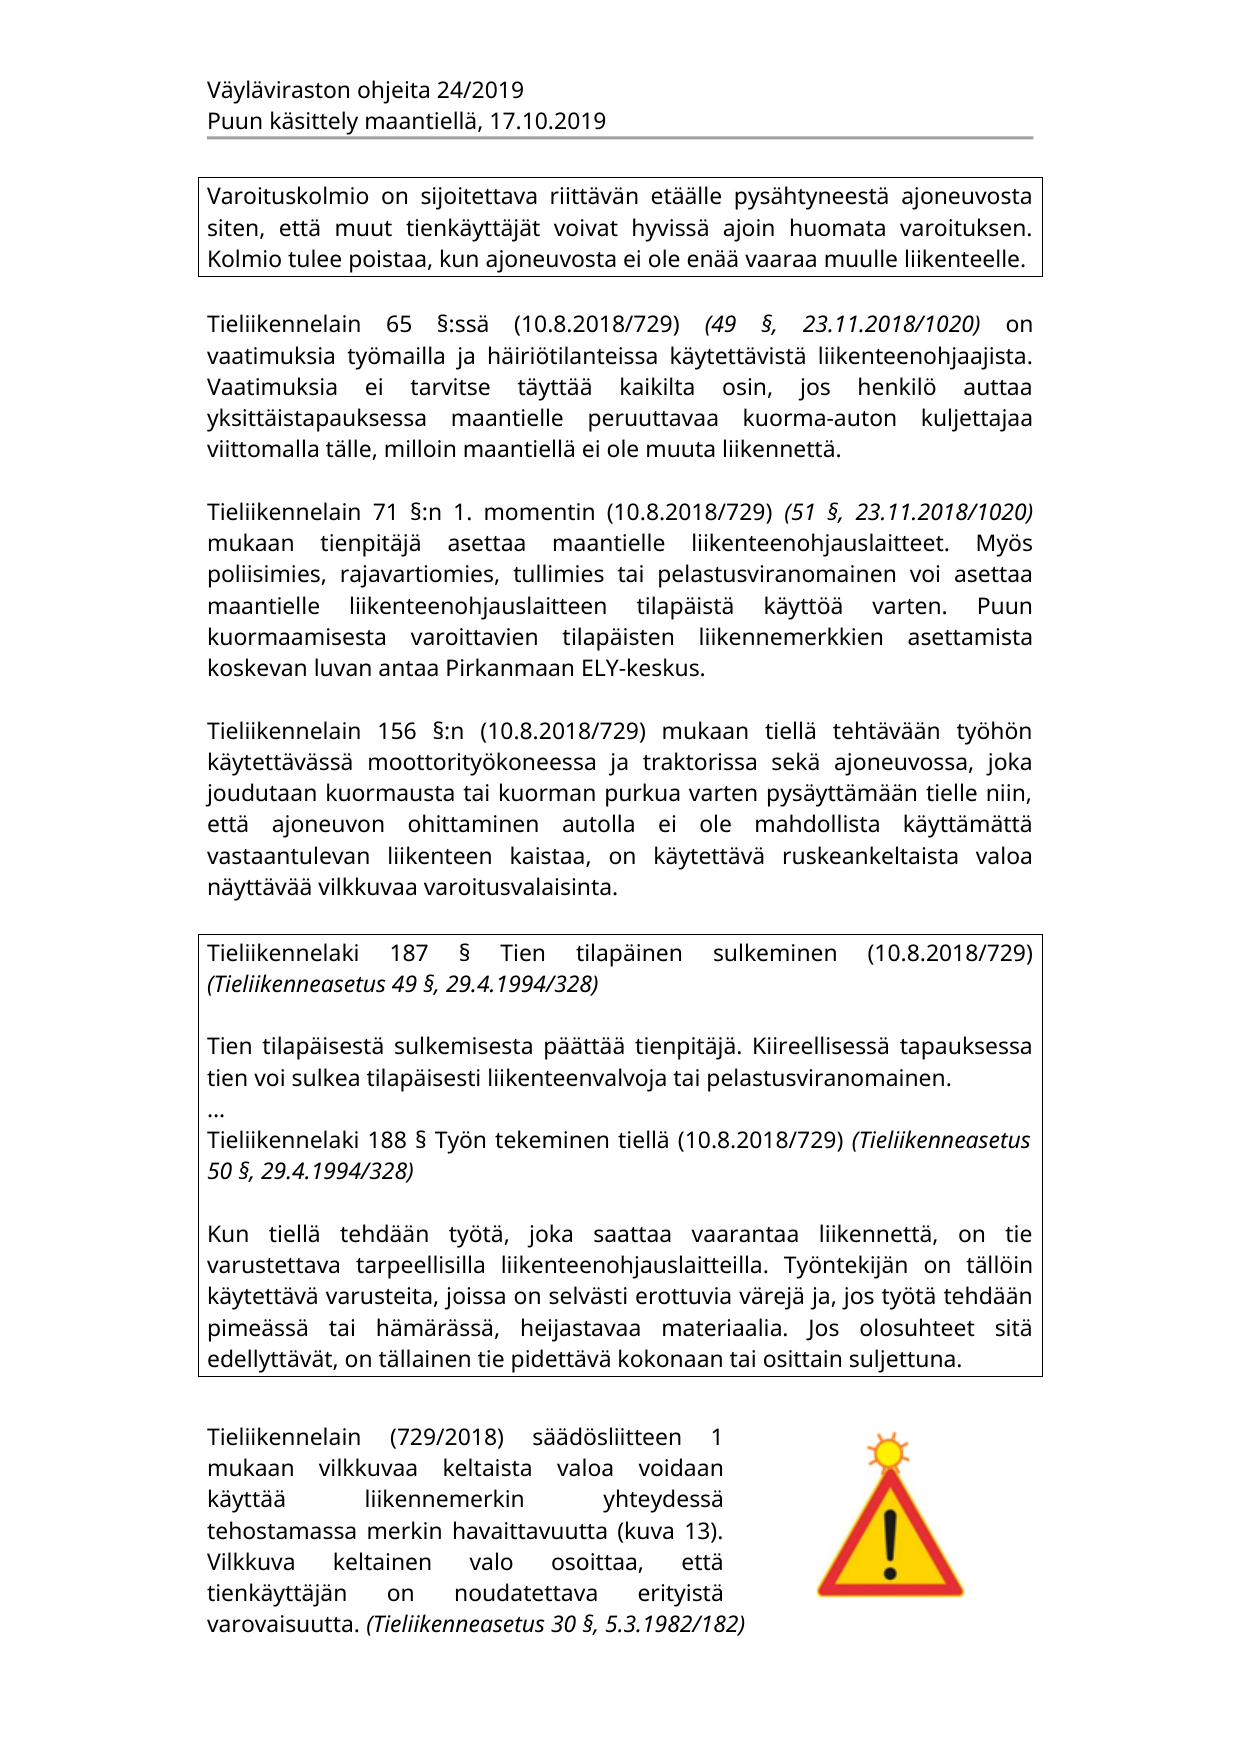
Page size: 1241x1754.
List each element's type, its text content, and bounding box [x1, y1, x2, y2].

text … [207, 1093, 1033, 1124]
text Tieliikennelain 65 §:ssä (10.8.2018/729) (49 §, 23.11.2018/1020) on vaatimuksia työmailla ja häiriötilanteissa käytettävistä liikenteenohjaajista. Vaatimuksia ei tarvitse täyttää kaikilta osin, jos henkilö auttaa yksittäistapauksessa maantielle peruuttavaa kuorma-auton kuljettajaa viittomalla tälle, milloin maantiellä ei ole muuta liikennettä. [207, 308, 1033, 465]
text Tieliikennelain 71 §:n 1. momentin (10.8.2018/729) (51 §, 23.11.2018/1020) mukaan tienpitäjä asettaa maantielle liikenteenohjauslaitteet. Myös poliisimies, rajavartiomies, tullimies tai pelastusviranomainen voi asettaa maantielle liikenteenohjauslaitteen tilapäistä käyttöä varten. Puun kuormaamisesta varoittavien tilapäisten liikennemerkkien asettamista koskevan luvan antaa Pirkanmaan ELY-keskus. [207, 496, 1033, 683]
text Varoituskolmio on sijoitettava riittävän etäälle pysähtyneestä ajoneuvosta siten, että muut tienkäyttäjät voivat hyvissä ajoin huomata varoituksen. Kolmio tulee poistaa, kun ajoneuvosta ei ole enää vaaraa muulle liikenteelle. [199, 178, 1042, 276]
text Tien tilapäisestä sulkemisesta päättää tienpitäjä. Kiireellisessä tapauksessa tien voi sulkea tilapäisesti liikenteenvalvoja tai pelastusviranomainen. [207, 1030, 1033, 1093]
text Tieliikennelain 156 §:n (10.8.2018/729) mukaan tiellä tehtävään työhön käytettävässä moottorityökoneessa ja traktorissa sekä ajoneuvossa, joka joudutaan kuormausta tai kuorman purkua varten pysäyttämään tielle niin, että ajoneuvon ohittaminen autolla ei ole mahdollista käyttämättä vastaantulevan liikenteen kaistaa, on käytettävä ruskeankeltaista valoa näyttävää vilkkuvaa varoitusvalaisinta. [207, 715, 1033, 902]
text Tieliikennelain (729/2018) säädösliitteen 1 mukaan vilkkuvaa keltaista valoa voidaan käyttää liikennemerkin yhteydessä tehostamassa merkin havaittavuutta (kuva 13). Vilkkuva keltainen valo osoittaa, että tienkäyttäjän on noudatettava erityistä varovaisuutta. (Tieliikenneasetus 30 §, 5.3.1982/182) [207, 1421, 1033, 1640]
picture [742, 1421, 910, 1608]
text Tieliikennelaki 188 § Työn tekeminen tiellä (10.8.2018/729) (Tieliikenneasetus 50 §, 29.4.1994/328) [207, 1124, 1033, 1187]
text Tieliikennelaki 187 § Tien tilapäinen sulkeminen (10.8.2018/729) (Tieliikenneasetus 49 §, 29.4.1994/328) [199, 935, 1042, 999]
text Kun tiellä tehdään työtä, joka saattaa vaarantaa liikennettä, on tie varustettava tarpeellisilla liikenteenohjauslaitteilla. Työntekijän on tällöin käytettävä varusteita, joissa on selvästi erottuvia värejä ja, jos työtä tehdään pimeässä tai hämärässä, heijastavaa materiaalia. Jos olosuhteet sitä edellyttävät, on tällainen tie pidettävä kokonaan tai osittain suljettuna. [199, 1215, 1042, 1376]
